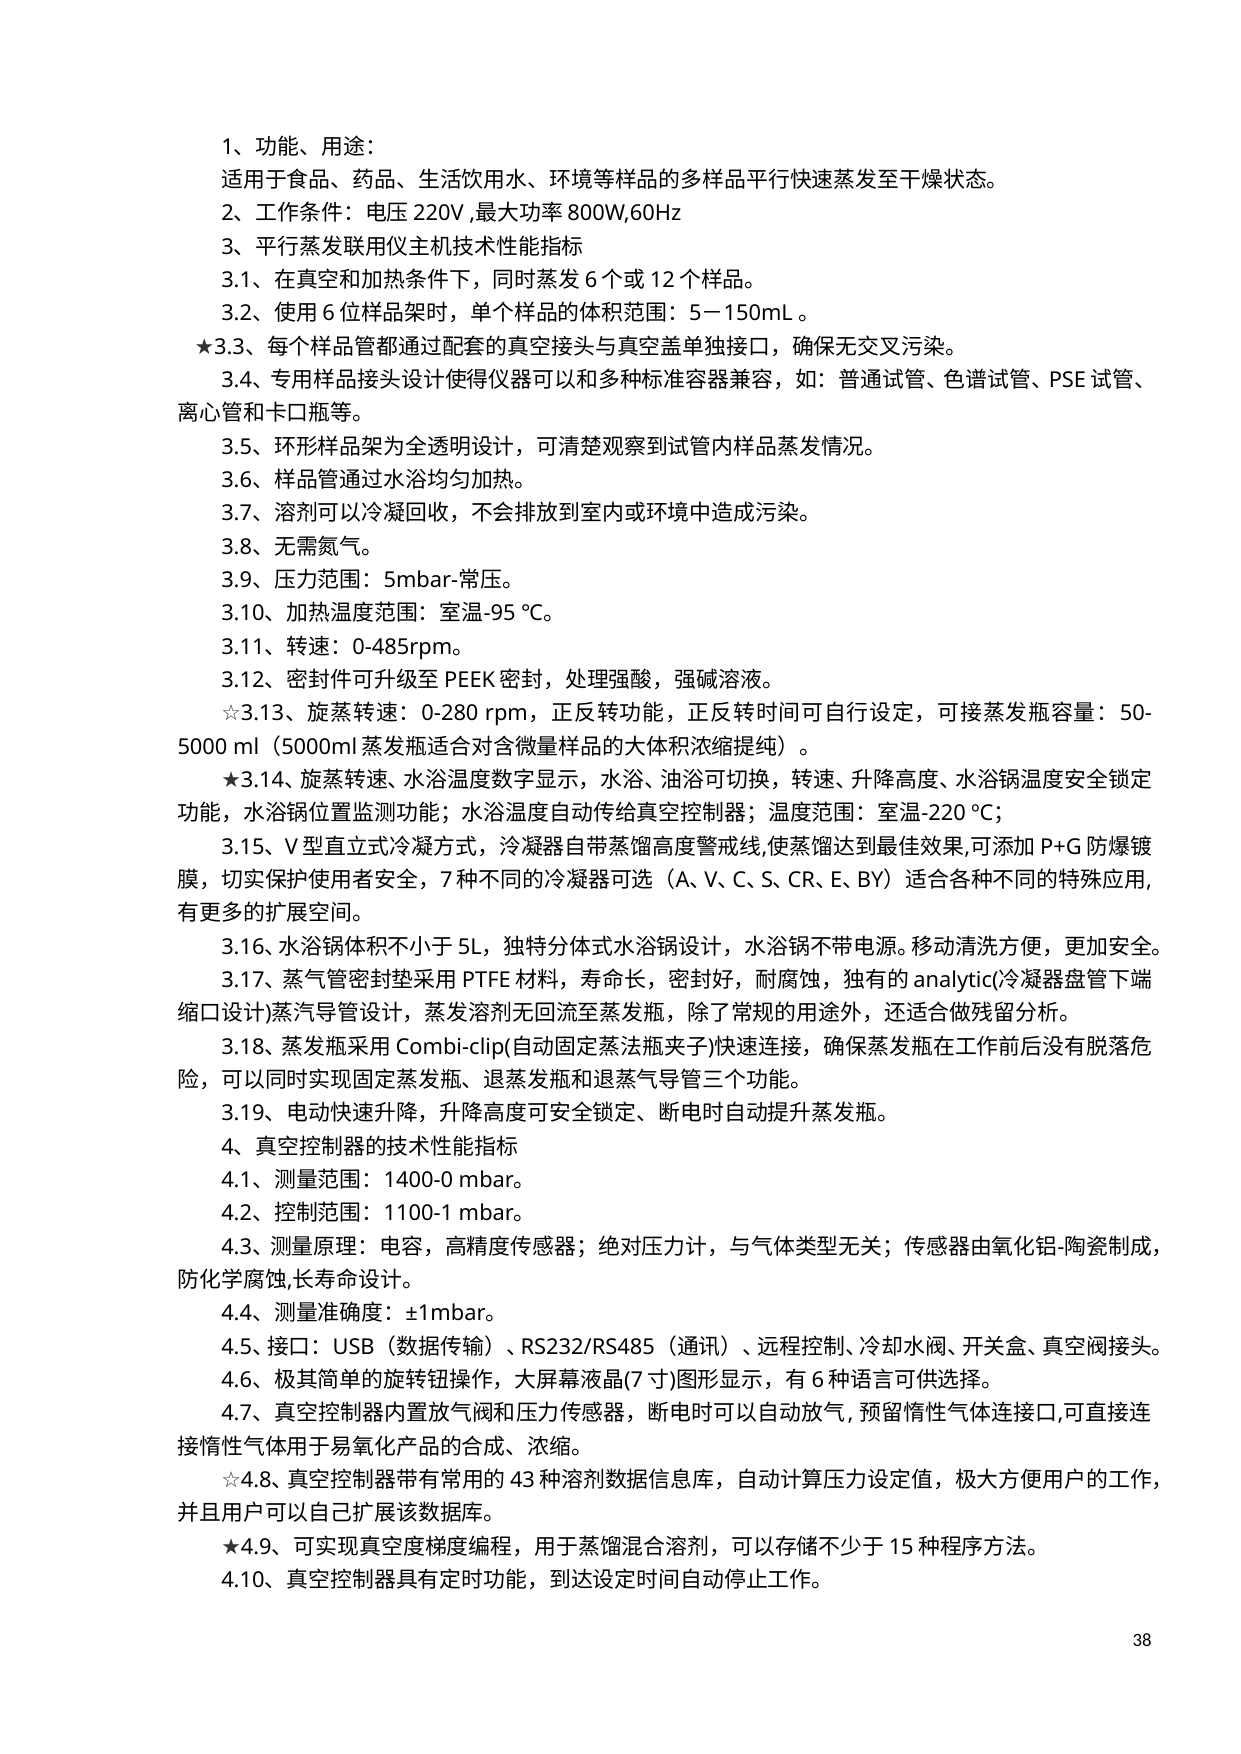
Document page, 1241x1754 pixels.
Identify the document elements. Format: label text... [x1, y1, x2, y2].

text 3.17、蒸气管密封垫采用PTFE材料，寿命长，密封好，耐腐蚀，独有的analytic(冷凝器盘管下端缩口设计)蒸汽导管设计，蒸发溶剂无回流至蒸发瓶，除了常规的用途外，还适合做残留分析。 [177, 1287, 1152, 1353]
text 3.11、转速：0-485rpm。 [177, 920, 1152, 953]
text 3.19、电动快速升降，升降高度可安全锁定、断电时自动提升蒸发瓶。 [177, 1420, 1152, 1453]
text 3.9、压力范围：5mbar-常压。 [177, 853, 1152, 887]
text 3.15、V型直立式冷凝方式，泠凝器自带蒸馏高度警戒线,使蒸馏达到最佳效果,可添加P+G防爆镀膜，切实保护使用者安全，7种不同的冷凝器可选（A、V、C、S、CR、E、BY）适合各种不同的特殊应用,有更多的扩展空间。 [177, 1120, 1152, 1220]
text 2、工作条件：电压220V ,最大功率800W,60Hz [177, 487, 1152, 520]
text ★3.14、旋蒸转速、水浴温度数字显示，水浴、油浴可切换，转速、升降高度、水浴锅温度安全锁定功能，水浴锅位置监测功能；水浴温度自动传给真空控制器；温度范围：室温-220 ºC； [177, 1053, 1152, 1120]
text 3.10、加热温度范围：室温-95 ℃。 [177, 887, 1152, 920]
text 4.2、控制范围：1100-1 mbar。 [177, 1520, 1152, 1553]
text 适用于食品、药品、生活饮用水、环境等样品的多样品平行快速蒸发至干燥状态。 [177, 453, 1152, 487]
text 4.2、为客户免费提供远程技术服务热线及电子邮件等技术支持服务； [177, 192, 1152, 225]
text 4.4、每年至少2次定期为客户提供技术回访服务； [177, 290, 1152, 322]
text 3.4、专用样品接头设计使得仪器可以和多种标准容器兼容，如：普通试管、色谱试管、PSE试管、离心管和卡口瓶等。 [177, 653, 1152, 720]
text 4.3、测量原理：电容，高精度传感器；绝对压力计，与气体类型无关；传感器由氧化铝-陶瓷制成，防化学腐蚀,长寿命设计。 [177, 1553, 1152, 1620]
text 4.1、测量范围：1400-0 mbar。 [177, 1487, 1152, 1520]
text 3.5、环形样品架为全透明设计，可清楚观察到试管内样品蒸发情况。 [177, 720, 1152, 753]
text 旋转蒸发-平行蒸发联用仪+通风 [177, 355, 1152, 420]
text 1、功能、用途： [177, 420, 1152, 453]
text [177, 127, 1152, 192]
text 3.18、蒸发瓶采用Combi-clip(自动固定蒸法瓶夹子)快速连接，确保蒸发瓶在工作前后没有脱落危险，可以同时实现固定蒸发瓶、退蒸发瓶和退蒸气导管三个功能。 [177, 1353, 1152, 1420]
text ☆3.13、旋蒸转速：0-280 rpm，正反转功能，正反转时间可自行设定，可接蒸发瓶容量：50-5000 ml（5000ml蒸发瓶适合对含微量样品的大体积浓缩提纯）。 [177, 987, 1152, 1053]
text 3.1、在真空和加热条件下，同时蒸发6个或12个样品。 [177, 553, 1152, 587]
text 3、平行蒸发联用仪主机技术性能指标 [177, 520, 1152, 553]
text 3.7、溶剂可以冷凝回收，不会排放到室内或环境中造成污染。 [177, 787, 1152, 820]
text 4.3、接到用户报修可远程解决的，2小时内响应，24小时内提出解决方案；无法远程解决的，我方将派工程师在48小时内达到用户现场进行处理； [177, 225, 1152, 290]
text 3.6、样品管通过水浴均匀加热。 [177, 753, 1152, 787]
text 3.2、使用6位样品架时，单个样品的体积范围：5－150mL 。 [177, 587, 1152, 620]
text ★3.3、每个样品管都通过配套的真空接头与真空盖单独接口，确保无交叉污染。 [177, 620, 1152, 653]
text 3.12、密封件可升级至PEEK密封，处理强酸，强碱溶液。 [177, 953, 1152, 987]
text 3.8、无需氮气。 [177, 820, 1152, 853]
text 4、真空控制器的技术性能指标 [177, 1453, 1152, 1487]
text 3.16、水浴锅体积不小于5L，独特分体式水浴锅设计，水浴锅不带电源。移动清洗方便，更加安全。 [177, 1220, 1152, 1287]
